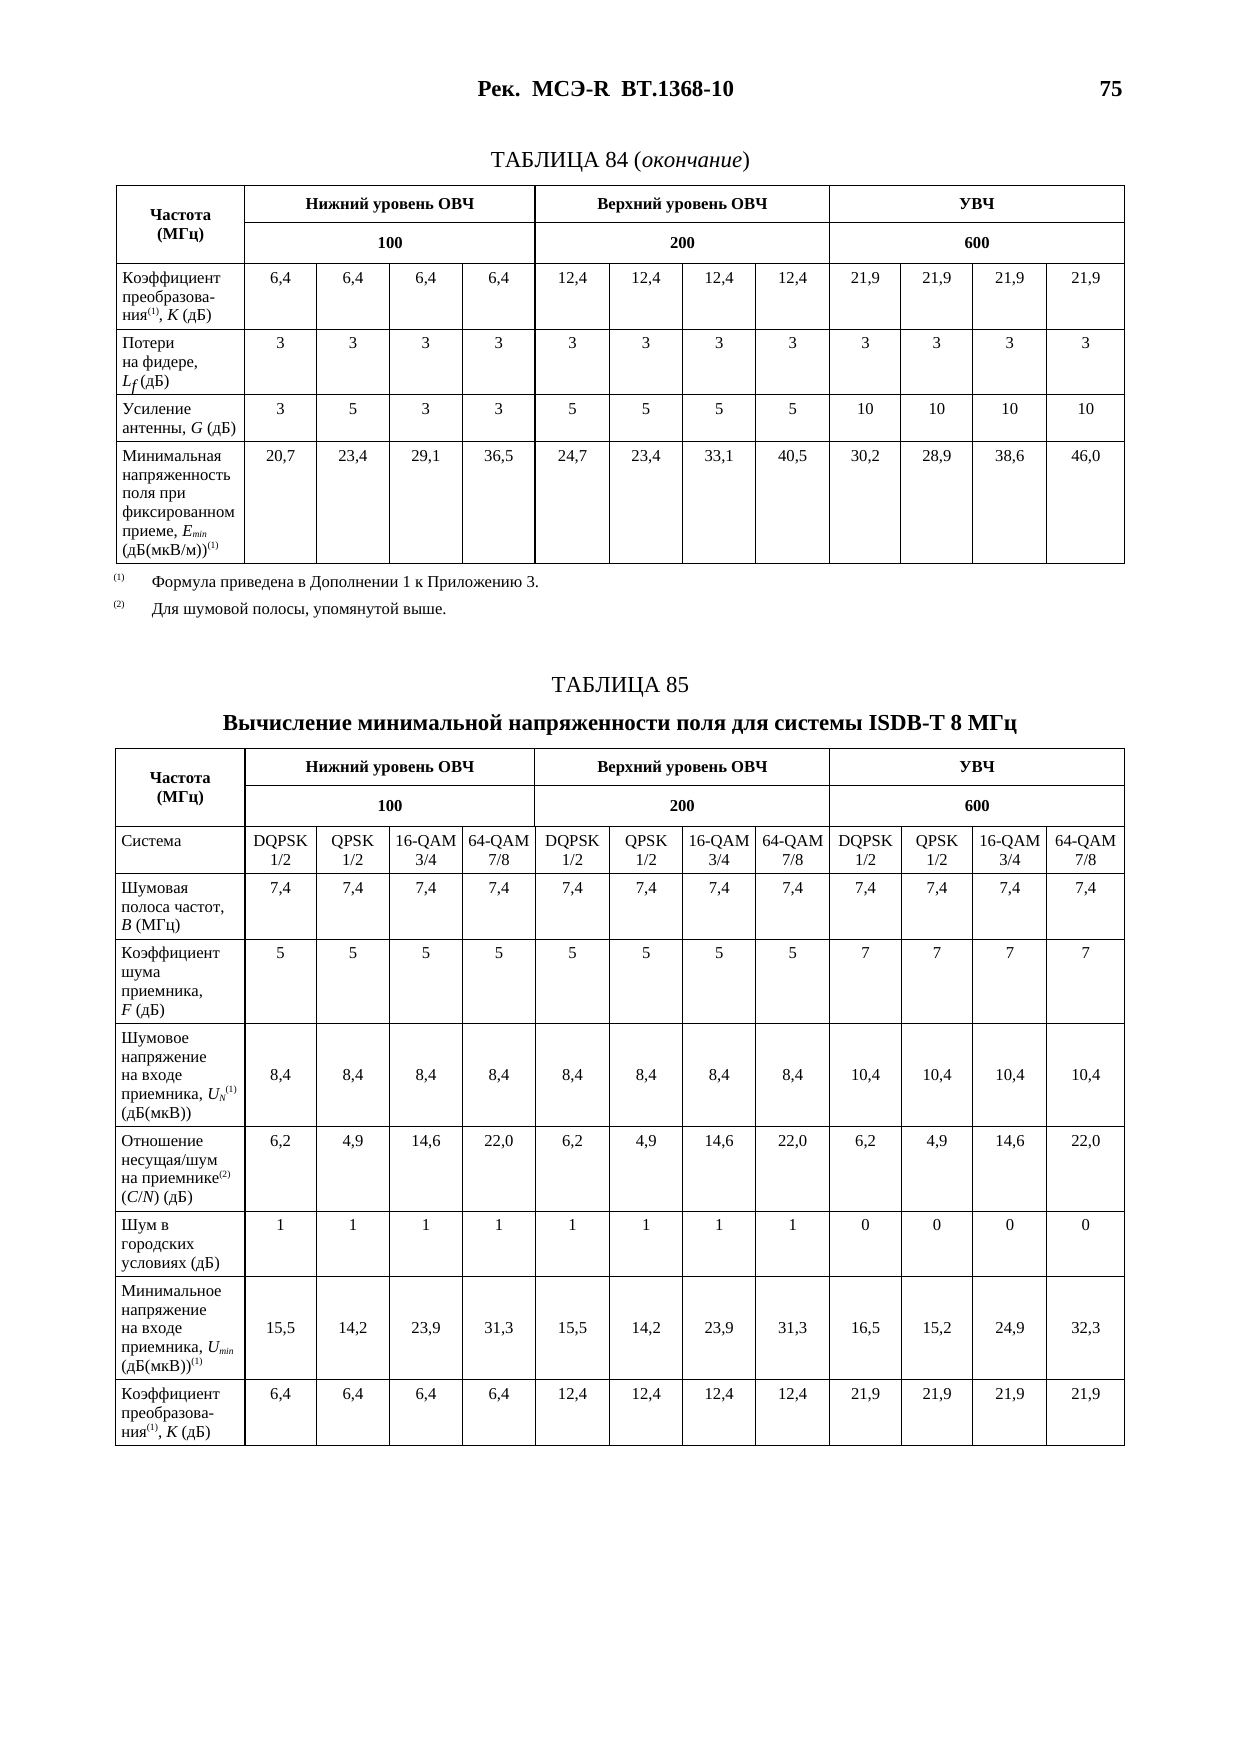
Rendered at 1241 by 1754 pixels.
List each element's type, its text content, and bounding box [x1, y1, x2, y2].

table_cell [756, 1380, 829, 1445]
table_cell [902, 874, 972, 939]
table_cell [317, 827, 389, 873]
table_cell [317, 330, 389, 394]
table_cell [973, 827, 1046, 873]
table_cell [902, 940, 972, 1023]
title Вычисление минимальной напряженности поля для системы ISDB-T 8 МГц [118, 709, 1122, 736]
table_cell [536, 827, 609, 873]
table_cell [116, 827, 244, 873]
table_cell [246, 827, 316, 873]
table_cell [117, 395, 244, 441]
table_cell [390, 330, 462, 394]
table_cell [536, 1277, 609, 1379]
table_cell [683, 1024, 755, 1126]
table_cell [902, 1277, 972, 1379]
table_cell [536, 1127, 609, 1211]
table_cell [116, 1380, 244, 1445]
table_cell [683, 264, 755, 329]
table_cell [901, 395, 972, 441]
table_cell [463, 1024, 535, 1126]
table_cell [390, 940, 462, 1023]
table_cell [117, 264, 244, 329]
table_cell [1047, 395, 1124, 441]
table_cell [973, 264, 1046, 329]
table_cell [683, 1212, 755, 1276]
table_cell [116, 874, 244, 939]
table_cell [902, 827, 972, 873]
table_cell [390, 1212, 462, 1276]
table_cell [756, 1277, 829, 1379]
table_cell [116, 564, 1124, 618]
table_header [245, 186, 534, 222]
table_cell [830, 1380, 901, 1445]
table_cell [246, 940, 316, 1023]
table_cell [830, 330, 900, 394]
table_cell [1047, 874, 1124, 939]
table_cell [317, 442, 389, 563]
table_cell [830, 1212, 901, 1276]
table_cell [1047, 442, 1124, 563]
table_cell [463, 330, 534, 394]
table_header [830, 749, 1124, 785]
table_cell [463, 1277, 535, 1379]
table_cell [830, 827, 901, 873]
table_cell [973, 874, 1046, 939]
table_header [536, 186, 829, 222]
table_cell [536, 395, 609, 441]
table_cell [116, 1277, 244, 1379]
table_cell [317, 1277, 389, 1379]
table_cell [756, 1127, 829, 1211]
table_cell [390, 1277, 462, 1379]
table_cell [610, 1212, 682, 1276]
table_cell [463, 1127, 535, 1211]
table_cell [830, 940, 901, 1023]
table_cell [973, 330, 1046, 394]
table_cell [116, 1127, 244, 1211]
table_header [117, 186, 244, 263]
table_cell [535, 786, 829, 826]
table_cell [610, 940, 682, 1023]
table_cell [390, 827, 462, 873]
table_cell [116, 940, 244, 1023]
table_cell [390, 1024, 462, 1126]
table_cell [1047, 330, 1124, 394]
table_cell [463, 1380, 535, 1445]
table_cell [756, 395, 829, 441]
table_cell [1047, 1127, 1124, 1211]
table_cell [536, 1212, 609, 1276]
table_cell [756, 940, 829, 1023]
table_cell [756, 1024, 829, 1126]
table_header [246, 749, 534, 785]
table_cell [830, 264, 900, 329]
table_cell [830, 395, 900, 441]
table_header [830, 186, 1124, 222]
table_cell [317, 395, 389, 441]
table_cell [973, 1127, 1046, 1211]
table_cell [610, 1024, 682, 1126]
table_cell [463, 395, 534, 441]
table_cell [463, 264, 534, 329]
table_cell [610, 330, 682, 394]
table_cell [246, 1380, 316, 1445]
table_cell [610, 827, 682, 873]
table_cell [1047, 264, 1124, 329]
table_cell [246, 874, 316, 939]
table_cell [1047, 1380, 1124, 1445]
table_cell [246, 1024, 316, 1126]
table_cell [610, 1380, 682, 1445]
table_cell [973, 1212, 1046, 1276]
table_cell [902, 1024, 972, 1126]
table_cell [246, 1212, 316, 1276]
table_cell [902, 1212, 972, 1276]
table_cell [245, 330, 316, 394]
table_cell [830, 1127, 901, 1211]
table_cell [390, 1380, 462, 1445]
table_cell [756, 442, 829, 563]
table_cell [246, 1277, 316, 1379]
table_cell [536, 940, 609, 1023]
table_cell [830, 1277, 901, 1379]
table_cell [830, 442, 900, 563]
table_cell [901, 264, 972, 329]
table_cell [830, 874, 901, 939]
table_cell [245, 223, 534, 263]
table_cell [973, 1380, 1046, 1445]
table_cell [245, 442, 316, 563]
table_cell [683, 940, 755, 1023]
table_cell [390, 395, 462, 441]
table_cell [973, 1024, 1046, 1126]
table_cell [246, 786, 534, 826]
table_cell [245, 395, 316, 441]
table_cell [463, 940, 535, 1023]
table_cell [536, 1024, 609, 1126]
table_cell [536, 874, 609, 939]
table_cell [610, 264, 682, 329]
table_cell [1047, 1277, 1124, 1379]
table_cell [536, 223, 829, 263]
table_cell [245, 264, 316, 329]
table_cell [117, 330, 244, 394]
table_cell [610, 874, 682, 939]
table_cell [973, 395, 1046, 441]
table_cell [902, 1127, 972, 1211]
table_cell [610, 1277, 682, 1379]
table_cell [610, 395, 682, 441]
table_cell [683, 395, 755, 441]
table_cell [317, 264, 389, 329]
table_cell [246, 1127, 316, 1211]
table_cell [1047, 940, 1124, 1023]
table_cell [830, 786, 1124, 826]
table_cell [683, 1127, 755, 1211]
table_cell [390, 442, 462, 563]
text ТАБЛИЦА 84 (окончание) [118, 148, 1122, 173]
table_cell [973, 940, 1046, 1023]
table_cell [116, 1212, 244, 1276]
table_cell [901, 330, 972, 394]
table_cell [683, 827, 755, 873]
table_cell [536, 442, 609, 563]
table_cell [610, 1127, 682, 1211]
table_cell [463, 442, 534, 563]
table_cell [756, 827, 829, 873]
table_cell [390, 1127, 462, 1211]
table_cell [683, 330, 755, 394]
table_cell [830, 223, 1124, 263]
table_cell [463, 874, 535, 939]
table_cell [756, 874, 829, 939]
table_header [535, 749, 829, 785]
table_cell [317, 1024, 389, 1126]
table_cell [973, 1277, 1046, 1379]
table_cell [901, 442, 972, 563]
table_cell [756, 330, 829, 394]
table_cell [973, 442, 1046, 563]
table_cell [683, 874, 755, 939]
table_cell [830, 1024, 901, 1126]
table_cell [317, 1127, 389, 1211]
text ТАБЛИЦА 85 [118, 671, 1122, 697]
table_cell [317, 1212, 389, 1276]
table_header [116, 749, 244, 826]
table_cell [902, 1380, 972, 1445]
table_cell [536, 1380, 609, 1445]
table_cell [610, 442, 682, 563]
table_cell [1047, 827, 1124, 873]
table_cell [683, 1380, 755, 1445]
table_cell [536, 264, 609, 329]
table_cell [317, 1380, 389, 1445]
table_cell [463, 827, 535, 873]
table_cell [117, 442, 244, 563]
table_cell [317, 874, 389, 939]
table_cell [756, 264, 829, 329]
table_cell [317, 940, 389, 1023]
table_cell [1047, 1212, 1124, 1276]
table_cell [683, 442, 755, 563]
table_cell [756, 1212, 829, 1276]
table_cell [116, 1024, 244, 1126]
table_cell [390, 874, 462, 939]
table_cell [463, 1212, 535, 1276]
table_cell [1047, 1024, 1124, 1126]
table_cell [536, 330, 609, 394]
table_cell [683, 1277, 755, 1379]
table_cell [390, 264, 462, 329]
